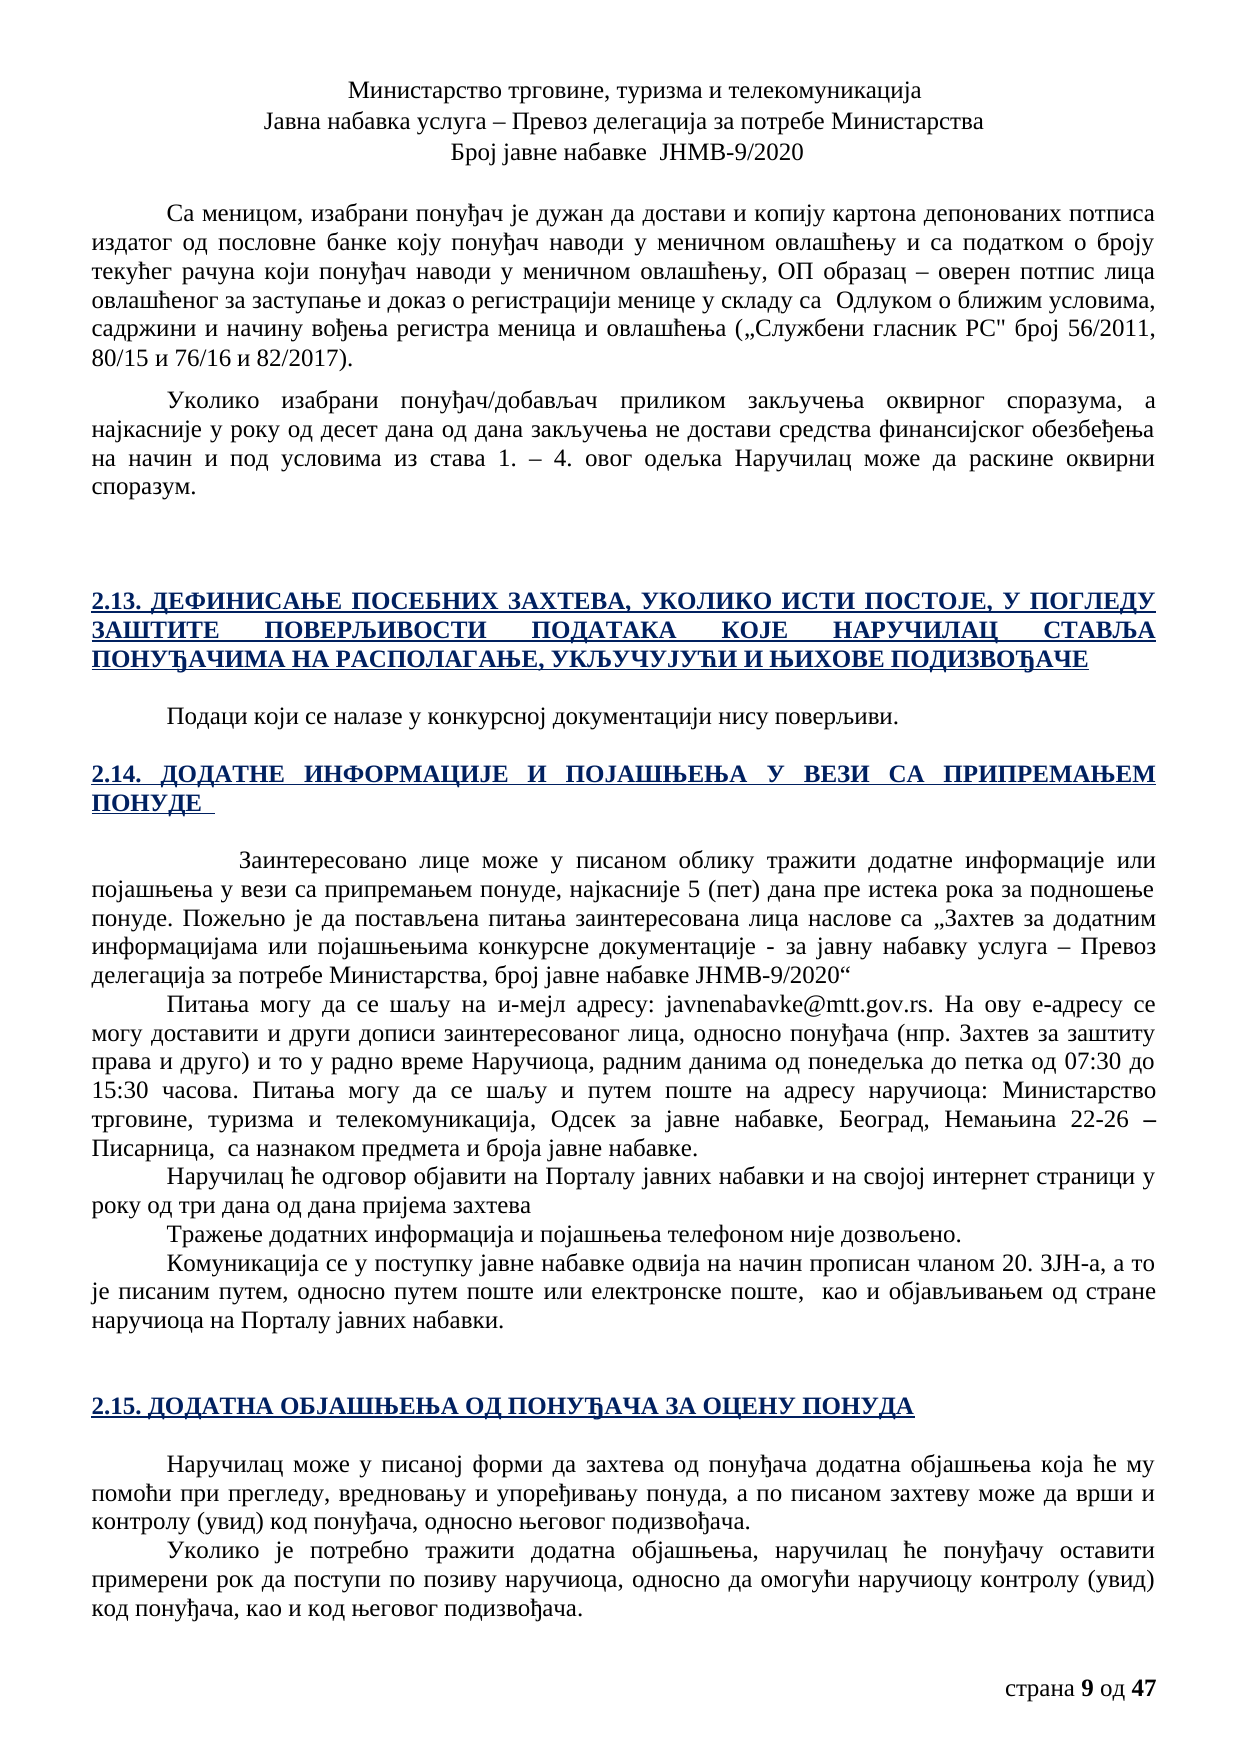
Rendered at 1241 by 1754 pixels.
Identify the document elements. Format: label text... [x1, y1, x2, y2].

text 2.13. ДЕФИНИСАЊЕ ПОСЕБНИХ ЗАХТЕВА, УКОЛИКО ИСТИ ПОСТОЈЕ, У ПОГЛЕДУ ЗАШТИТЕ ПОВЕРЉИВОСТИ ПОДАТАКА КОЈЕ НАРУЧИЛАЦ СТАВЉА ПОНУЂАЧИМА НА РАСПОЛАГАЊЕ, УКЉУЧУЈУЋИ И ЊИХОВЕ ПОДИЗВОЂАЧЕ [91, 641, 1156, 673]
text Комуникација се у поступку јавне набавке одвија на начин прописан чланом 20. ЗЈН-а, а то је писаним путем, односно путем поште или електронске поште, као и објављивањем од стране наручиоца на Порталу јавних набавки. [91, 1248, 1156, 1334]
text 2.14. ДОДАТНЕ ИНФОРМАЦИЈЕ И ПОЈАШЊЕЊА У ВЕЗИ СА ПРИПРЕМАЊЕМ ПОНУДЕ [91, 785, 1156, 816]
text Наручилац може у писаној форми да захтева од понуђача додатна објашњења која ће му помоћи при прегледу, вредновању и упоређивању понуда, а по писаном захтеву може да врши и контролу (увид) код понуђача, односно његовог подизвођача. [91, 1449, 1156, 1535]
text Наручилац ће одговор објавити на Порталу јавних набавки и на својој интернет страници у року од три дана од дана пријема захтева [91, 1161, 1156, 1219]
text Тражење додатних информација и појашњења телефоном није дозвољено. [91, 1219, 1156, 1248]
text 2.13. ДЕФИНИСАЊЕ ПОСЕБНИХ ЗАХТЕВА, УКОЛИКО ИСТИ ПОСТОЈЕ, У ПОГЛЕДУ ЗАШТИТЕ ПОВЕРЉИВОСТИ ПОДАТАКА КОЈЕ НАРУЧИЛАЦ СТАВЉА ПОНУЂАЧИМА НА РАСПОЛАГАЊЕ, УКЉУЧУЈУЋИ И ЊИХОВЕ ПОДИЗВОЂАЧЕ [91, 613, 1156, 640]
text Са меницом, изабрани понуђач је дужан да достави и копију картона депонованих потписа издатог од пословне банке коју понуђач наводи у меничном овлашћењу и са податком о броју текућег рачуна који понуђач наводи у меничном овлашћењу, ОП образац – оверен потпис лица овлашћеног за заступање и доказ о регистрацији менице у складу са Одлуком о ближим условима, садржини и начину вођења регистра меница и овлашћења („Службени гласник РС" број 56/2011, 80/15 и 76/16 и 82/2017). [91, 198, 1156, 373]
text 2.14. ДОДАТНЕ ИНФОРМАЦИЈЕ И ПОЈАШЊЕЊА У ВЕЗИ СА ПРИПРЕМАЊЕМ ПОНУДЕ [91, 759, 1156, 784]
text Питања могу да се шаљу на и-мејл адресу: javnenabavke@mtt.gov.rs. На ову е-адресу се могу доставити и други дописи заинтересованог лица, односно понуђача (нпр. Захтев за заштиту права и друго) и то у радно време Наручиоца, радним данима од понедељка до петка од 07:30 до 15:30 часова. Питања могу да се шаљу и путем поште на адресу наручиоца: Министарство трговине, туризма и телекомуникација, Одсек за јавне набавке, Београд, Немањина 22-26 – Писарница, са назнаком предмета и броја јавне набавке. [91, 989, 1156, 1161]
text Подаци који се налазе у конкурсној документацији нису поверљиви. [166, 701, 1156, 730]
text Уколико је потребно тражити додатна објашњења, наручилац ће понуђачу оставити примерени рок да поступи по позиву наручиоца, односно да омогући наручиоцу контролу (увид) код понуђача, као и код његовог подизвођача. [91, 1535, 1156, 1621]
text Заинтересовано лице може у писаном облику тражити додатне информације или појашњења у вези са припремањем понуде, најкасније 5 (пет) дана пре истека рока за подношење понуде. Пожељно је да постављена питања заинтересована лица наслове са „Захтев за додатним информацијама или појашњењима конкурсне документације - за јавну набавку услуга – Превоз делегација за потребе Министарства, број јавне набавке ЈНМВ-9/2020“ [91, 845, 1156, 989]
text Уколико изабрани понуђач/добављач приликом закључења оквирног споразума, а најкасније у року од десет дана од дана закључења не достави средства финансијског обезбеђења на начин и под условима из става 1. – 4. овог одељка Наручилац може да раскине оквирни споразум. [91, 385, 1156, 500]
text 2.13. ДЕФИНИСАЊЕ ПОСЕБНИХ ЗАХТЕВА, УКОЛИКО ИСТИ ПОСТОЈЕ, У ПОГЛЕДУ ЗАШТИТЕ ПОВЕРЉИВОСТИ ПОДАТАКА КОЈЕ НАРУЧИЛАЦ СТАВЉА ПОНУЂАЧИМА НА РАСПОЛАГАЊЕ, УКЉУЧУЈУЋИ И ЊИХОВЕ ПОДИЗВОЂАЧЕ [91, 586, 1156, 611]
text 2.15. ДОДАТНА ОБЈАШЊЕЊА ОД ПОНУЂАЧА ЗА ОЦЕНУ ПОНУДА [91, 1391, 1156, 1420]
